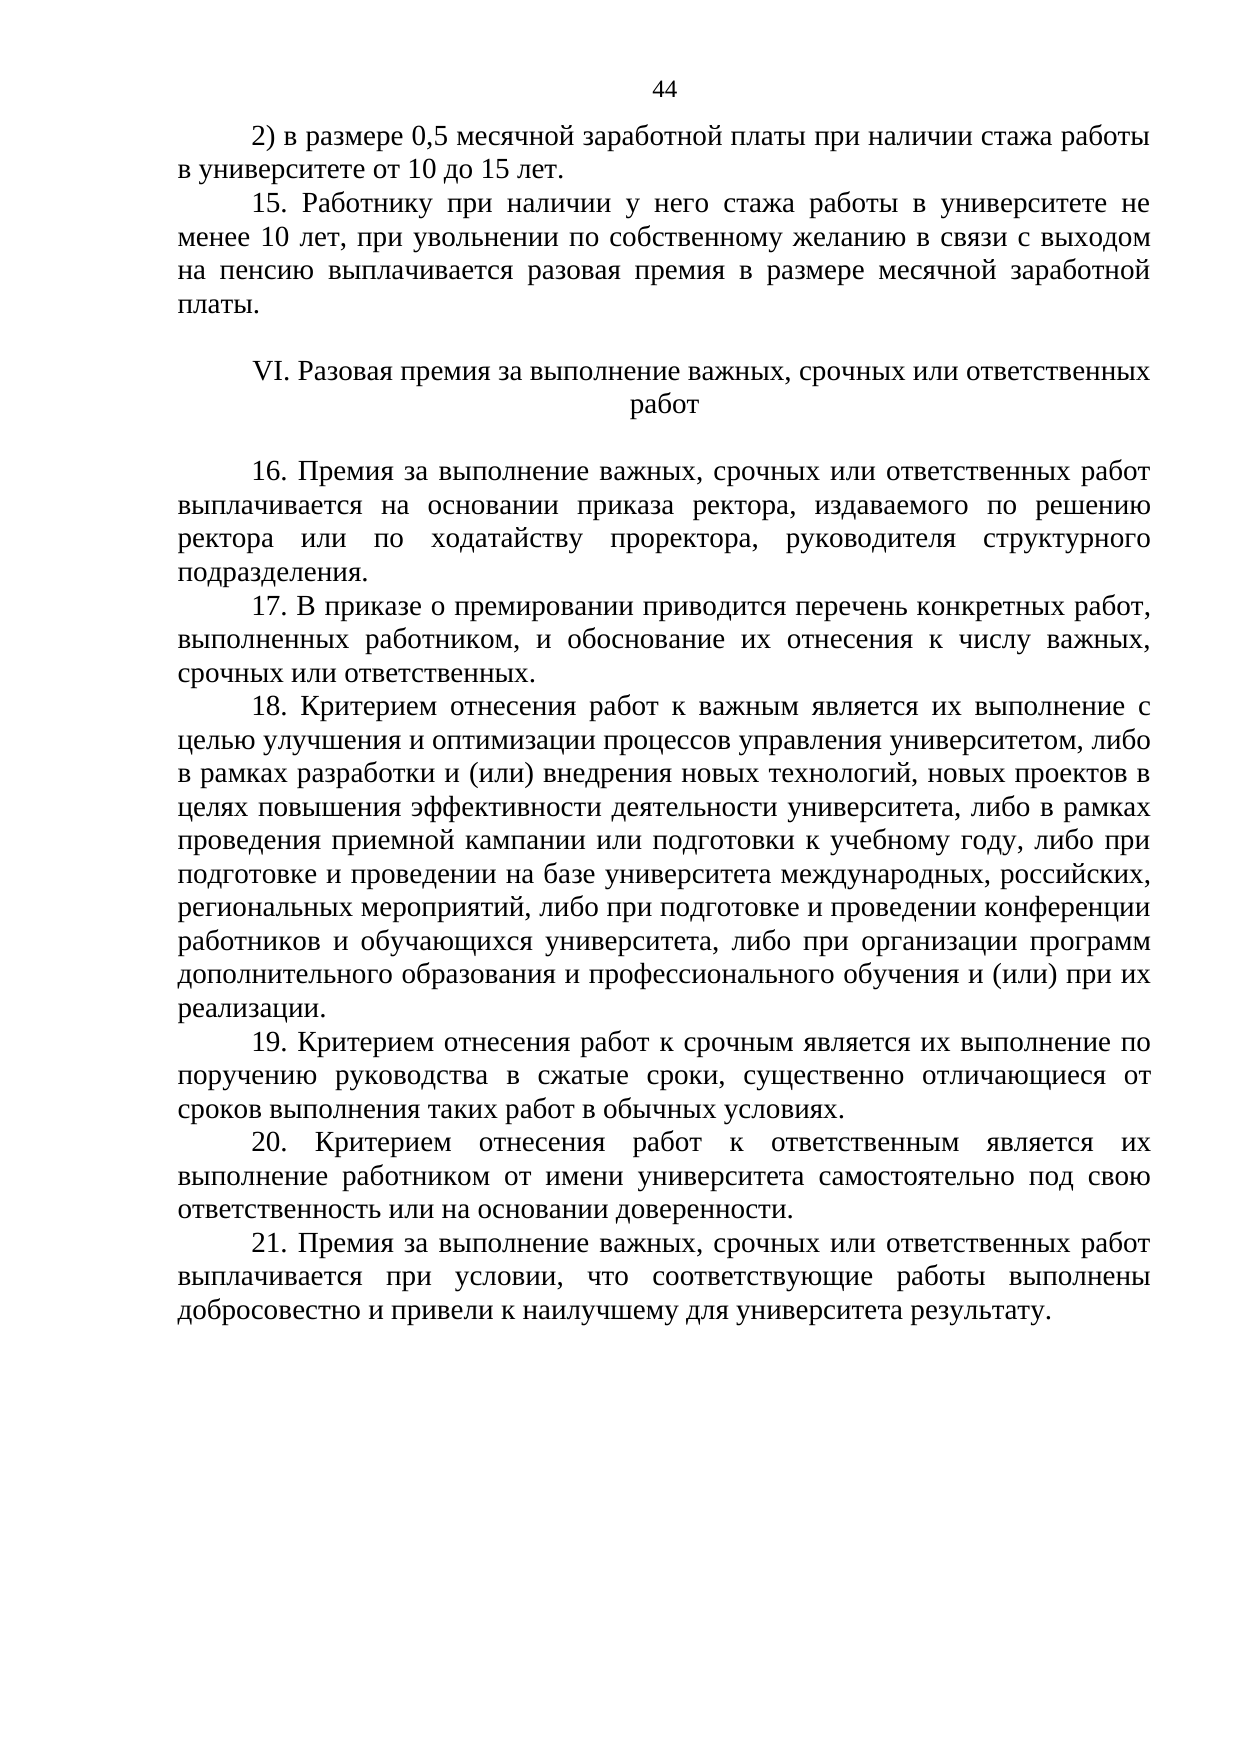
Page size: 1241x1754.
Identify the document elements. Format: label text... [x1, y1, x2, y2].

text 17. В приказе о премировании приводится перечень конкретных работ, выполненных работником, и обоснование их отнесения к числу важных, срочных или ответственных. [177, 588, 1152, 688]
text 20. Критерием отнесения работ к ответственным является их выполнение работником от имени университета самостоятельно под свою ответственность или на основании доверенности. [177, 1124, 1152, 1225]
text 19. Критерием отнесения работ к срочным является их выполнение по поручению руководства в сжатые сроки, существенно отличающиеся от сроков выполнения таких работ в обычных условиях. [177, 1024, 1152, 1124]
text VI. Разовая премия за выполнение важных, срочных или ответственных работ [177, 353, 1152, 420]
text 21. Премия за выполнение важных, срочных или ответственных работ выплачивается при условии, что соответствующие работы выполнены добросовестно и привели к наилучшему для университета результату. [177, 1225, 1152, 1326]
text 15. Работнику при наличии у него стажа работы в университете не менее 10 лет, при увольнении по собственному желанию в связи с выходом на пенсию выплачивается разовая премия в размере месячной заработной платы. [177, 185, 1152, 319]
text 16. Премия за выполнение важных, срочных или ответственных работ выплачивается на основании приказа ректора, издаваемого по решению ректора или по ходатайству проректора, руководителя структурного подразделения. [177, 453, 1152, 588]
text 18. Критерием отнесения работ к важным является их выполнение с целью улучшения и оптимизации процессов управления университетом, либо в рамках разработки и (или) внедрения новых технологий, новых проектов в целях повышения эффективности деятельности университета, либо в рамках проведения приемной кампании или подготовки к учебному году, либо при подготовке и проведении на базе университета международных, российских, региональных мероприятий, либо при подготовке и проведении конференции работников и обучающихся университета, либо при организации программ дополнительного образования и профессионального обучения и (или) при их реализации. [177, 688, 1152, 1024]
text 2) в размере 0,5 месячной заработной платы при наличии стажа работы в университете от 10 до 15 лет. [177, 118, 1152, 185]
